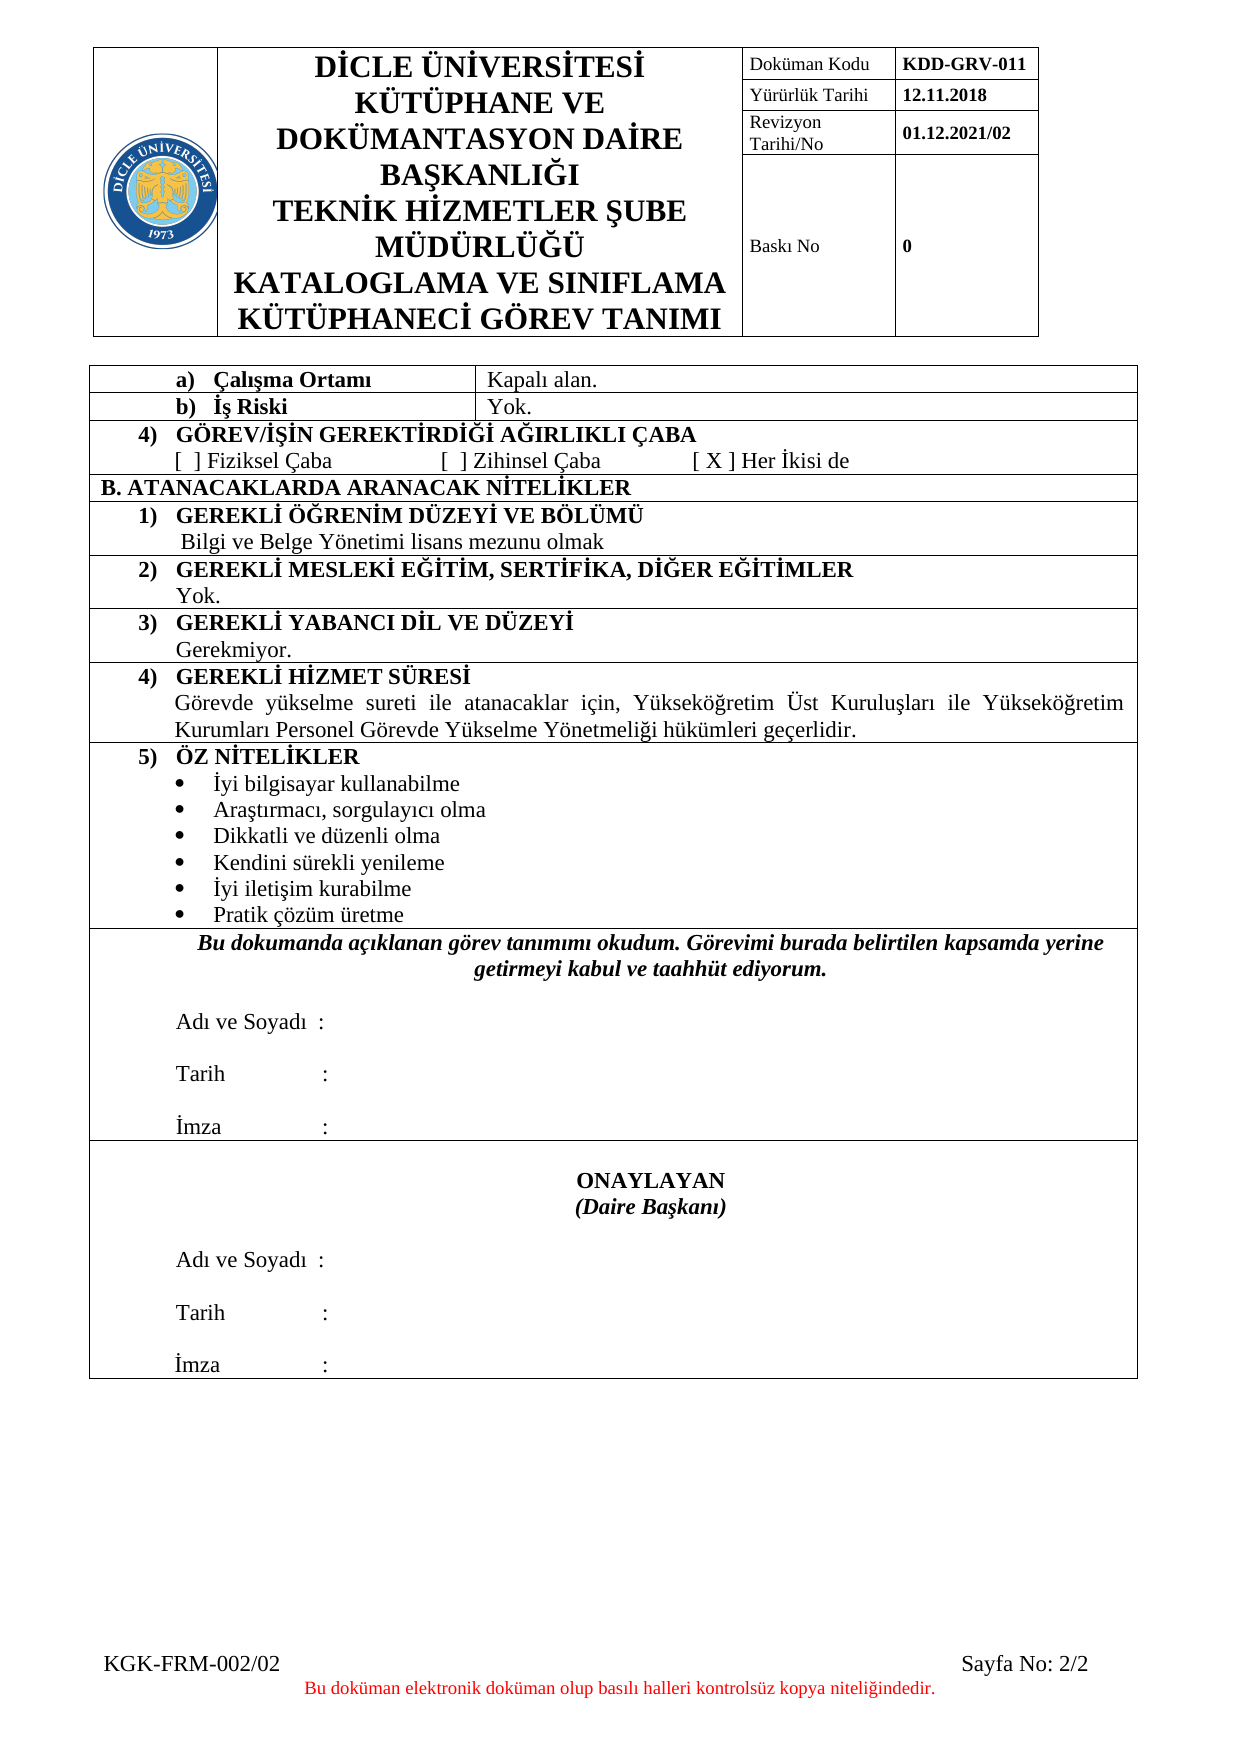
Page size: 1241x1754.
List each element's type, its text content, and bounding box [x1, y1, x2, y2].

picture [101, 132, 218, 252]
table_cell Çalışma Ortamı [90, 366, 475, 392]
table_cell B. ATANACAKLARDA ARANACAK NİTELİKLER [90, 475, 1137, 501]
table_cell İş Riski [90, 393, 475, 420]
table_cell ÖZ NİTELİKLER İyi bilgisayar kullanabilme Araştırmacı, sorgulayıcı olma Dikkatli ve düzenli olma Kendini sürekli yenileme İyi iletişim kurabilme Pratik çözüm üretme [90, 743, 1137, 928]
table_cell GEREKLİ YABANCI DİL VE DÜZEYİ Gerekmiyor. [90, 609, 1137, 662]
table_cell ONAYLAYAN (Daire Başkanı) Adı ve Soyadı : Tarih : İmza : [90, 1141, 1137, 1378]
table_cell GEREKLİ HİZMET SÜRESİ Görevde yükselme sureti ile atanacaklar için, Yükseköğretim Üst Kuruluşları ile Yükseköğretim Kurumları Personel Görevde Yükselme Yönetmeliği hükümleri geçerlidir. [90, 663, 1137, 742]
table_cell Yok. [476, 393, 1137, 420]
table_cell GEREKLİ ÖĞRENİM DÜZEYİ VE BÖLÜMÜ Bilgi ve Belge Yönetimi lisans mezunu olmak [90, 502, 1137, 554]
table_cell Kapalı alan. [476, 366, 1137, 392]
table_cell GEREKLİ MESLEKİ EĞİTİM, SERTİFİKA, DİĞER EĞİTİMLER Yok. [90, 556, 1137, 608]
table_cell Bu dokumanda açıklanan görev tanımımı okudum. Görevimi burada belirtilen kapsamda yerine getirmeyi kabul ve taahhüt ediyorum. Adı ve Soyadı : Tarih : İmza : [90, 929, 1137, 1139]
table_cell GÖREV/İŞİN GEREKTİRDİĞİ AĞIRLIKLI ÇABA [ ] Fiziksel Çaba [ ] Zihinsel Çaba [ X ] Her İkisi de [90, 421, 1137, 473]
